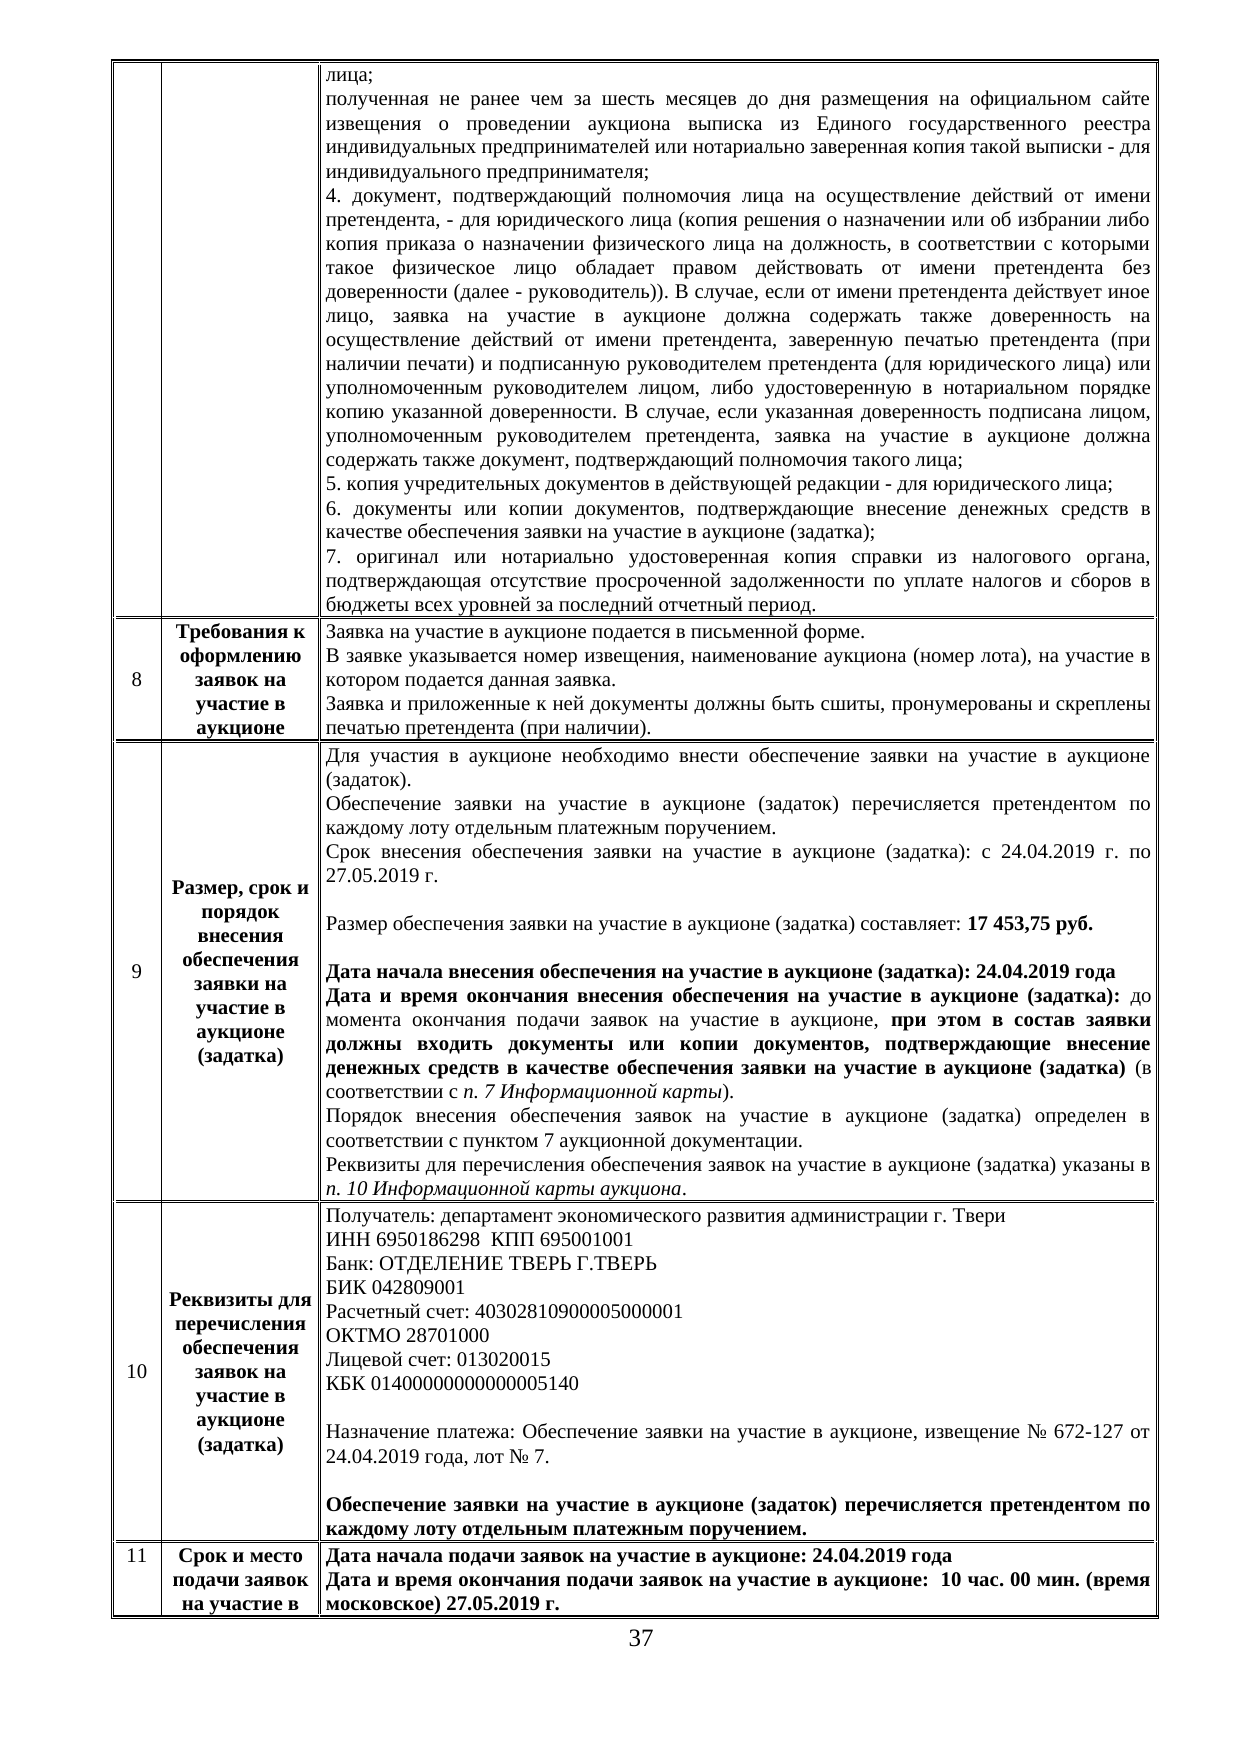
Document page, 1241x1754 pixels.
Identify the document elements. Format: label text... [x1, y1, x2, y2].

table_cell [320, 1540, 1157, 1615]
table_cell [162, 63, 320, 616]
table_cell Заявка на участие в аукционе подается в письменной форме. В заявке указывается номер извещения, наименование аукциона (номер лота), на участие в котором подается данная заявка. Заявка и приложенные к ней документы должны быть сшиты, пронумерованы и скреплены печатью претендента (при наличии). [320, 616, 1157, 739]
table_cell Для участия в аукционе необходимо внести обеспечение заявки на участие в аукционе (задаток). Обеспечение заявки на участие в аукционе (задаток) перечисляется претендентом по каждому лоту отдельным платежным поручением. Срок внесения обеспечения заявки на участие в аукционе (задатка): с 24.04.2019 г. по 27.05.2019 г. Размер обеспечения заявки на участие в аукционе (задатка) составляет: 17 453,75 руб. Дата начала внесения обеспечения на участие в аукционе (задатка): 24.04.2019 года Дата и время окончания внесения обеспечения на участие в аукционе (задатка): до момента окончания подачи заявок на участие в аукционе, при этом в состав заявки должны входить документы или копии документов, подтверждающие внесение денежных средств в качестве обеспечения заявки на участие в аукционе (задатка) (в соответствии с п. 7 Информационной карты). Порядок внесения обеспечения заявок на участие в аукционе (задатка) определен в соответствии с пунктом 7 аукционной документации. Реквизиты для перечисления обеспечения заявок на участие в аукционе (задатка) указаны в п. 10 Информационной карты аукциона. [321, 739, 1156, 1200]
table_cell Получатель: департамент экономического развития администрации г. Твери ИНН 6950186298 КПП 695001001 Банк: ОТДЕЛЕНИЕ ТВЕРЬ Г.ТВЕРЬ БИК 042809001 Расчетный счет: 40302810900005000001 ОКТМО 28701000 Лицевой счет: 013020015 КБК 01400000000000005140 Назначение платежа: Обеспечение заявки на участие в аукционе, извещение № 672-127 от 24.04.2019 года, лот № 7. Обеспечение заявки на участие в аукционе (задаток) перечисляется претендентом по каждому лоту отдельным платежным поручением. [320, 1200, 1157, 1540]
table_cell 11 [112, 1540, 161, 1615]
table_cell Требования к оформлению заявок на участие в аукционе [162, 619, 318, 739]
table_cell Размер, срок и порядок внесения обеспечения заявки на участие в аукционе (задатка) [162, 743, 318, 1200]
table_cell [162, 1543, 320, 1615]
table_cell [320, 63, 1156, 616]
table_cell 7 [114, 63, 161, 616]
table_cell Реквизиты для перечисления обеспечения заявок на участие в аукционе (задатка) [162, 1203, 318, 1540]
table_cell 8 [112, 616, 161, 739]
table_cell 10 [112, 1200, 161, 1540]
table_cell 9 [114, 739, 161, 1200]
